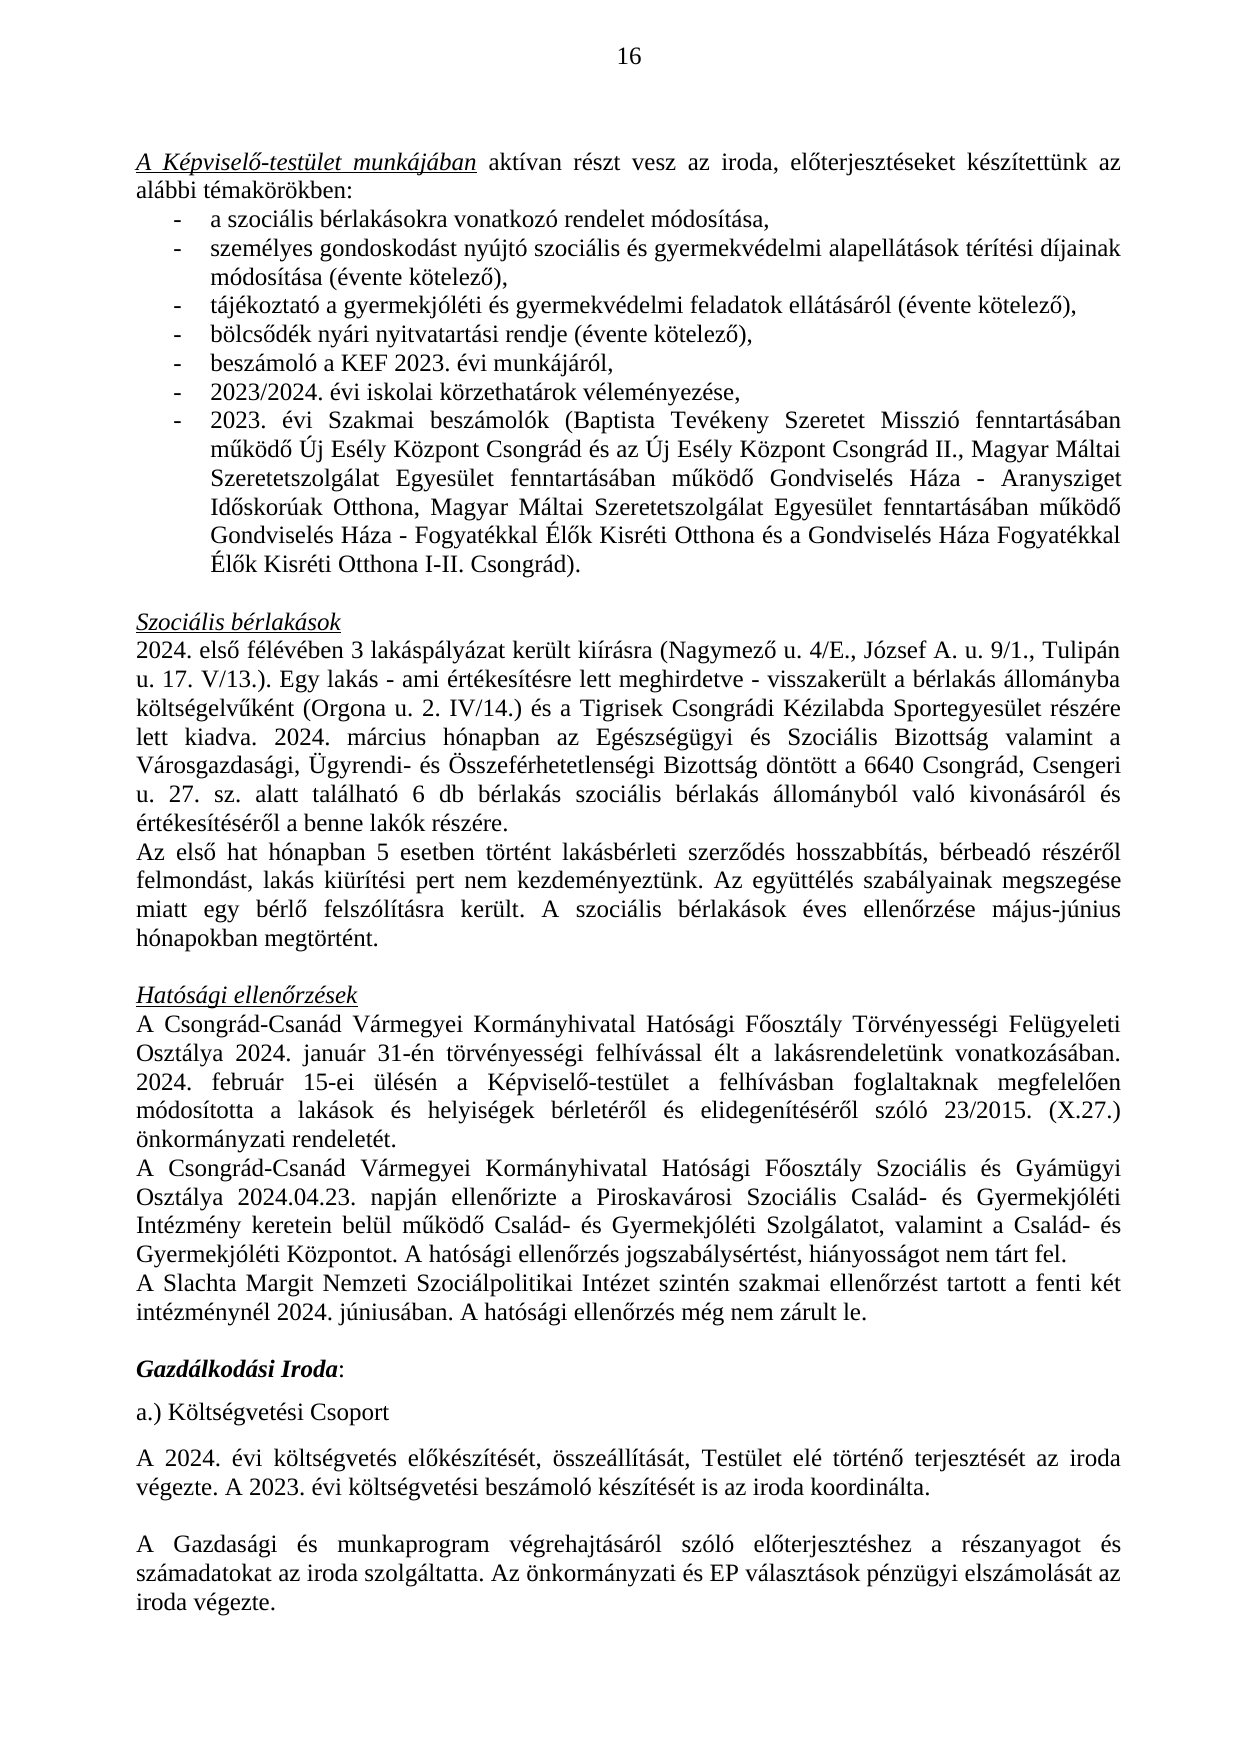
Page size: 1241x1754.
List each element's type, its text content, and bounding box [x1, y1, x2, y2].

list 2023/2024. évi iskolai körzethatárok véleményezése, [173, 377, 1122, 406]
text A Slachta Margit Nemzeti Szociálpolitikai Intézet szintén szakmai ellenőrzést tartott a fenti két intézménynél 2024. júniusában. A hatósági ellenőrzés még nem zárult le. [136, 1268, 1122, 1326]
list a szociális bérlakásokra vonatkozó rendelet módosítása, [173, 204, 1122, 233]
text A Csongrád-Csanád Vármegyei Kormányhivatal Hatósági Főosztály Szociális és Gyámügyi Osztálya 2024.04.23. napján ellenőrizte a Piroskavárosi Szociális Család- és Gyermekjóléti Intézmény keretein belül működő Család- és Gyermekjóléti Szolgálatot, valamint a Család- és Gyermekjóléti Központot. A hatósági ellenőrzés jogszabálysértést, hiányosságot nem tárt fel. [136, 1153, 1122, 1268]
text Az első hat hónapban 5 esetben történt lakásbérleti szerződés hosszabbítás, bérbeadó részéről felmondást, lakás kiürítési pert nem kezdeményeztünk. Az együttélés szabályainak megszegése miatt egy bérlő felszólításra került. A szociális bérlakások éves ellenőrzése május-június hónapokban megtörtént. [136, 837, 1122, 952]
list beszámoló a KEF 2023. évi munkájáról, [173, 348, 1122, 377]
text 2024. első félévében 3 lakáspályázat került kiírásra (Nagymező u. 4/E., József A. u. 9/1., Tulipán u. 17. V/13.). Egy lakás - ami értékesítésre lett meghirdetve - visszakerült a bérlakás állományba költségelvűként (Orgona u. 2. IV/14.) és a Tigrisek Csongrádi Kézilabda Sportegyesület részére lett kiadva. 2024. március hónapban az Egészségügyi és Szociális Bizottság valamint a Városgazdasági, Ügyrendi- és Összeférhetetlenségi Bizottság döntött a 6640 Csongrád, Csengeri u. 27. sz. alatt található 6 db bérlakás szociális bérlakás állományból való kivonásáról és értékesítéséről a benne lakók részére. [136, 636, 1122, 837]
text Szociális bérlakások [136, 607, 1122, 636]
text Hatósági ellenőrzések [136, 981, 1122, 1009]
text A 2024. évi költségvetés előkészítését, összeállítását, Testület elé történő terjesztését az iroda végezte. A 2023. évi költségvetési beszámoló készítését is az iroda koordinálta. [136, 1443, 1122, 1501]
text A Csongrád-Csanád Vármegyei Kormányhivatal Hatósági Főosztály Törvényességi Felügyeleti Osztálya 2024. január 31-én törvényességi felhívással élt a lakásrendeletünk vonatkozásában. 2024. február 15-ei ülésén a Képviselő-testület a felhívásban foglaltaknak megfelelően módosította a lakások és helyiségek bérletéről és elidegenítéséről szóló 23/2015. (X.27.) önkormányzati rendeletét. [136, 1009, 1122, 1153]
list személyes gondoskodást nyújtó szociális és gyermekvédelmi alapellátások térítési díjainak módosítása (évente kötelező), [173, 233, 1122, 291]
text A Képviselő-testület munkájában aktívan részt vesz az iroda, előterjesztéseket készítettünk az alábbi témakörökben: [136, 147, 1122, 204]
text A Gazdasági és munkaprogram végrehajtásáról szóló előterjesztéshez a részanyagot és számadatokat az iroda szolgáltatta. Az önkormányzati és EP választások pénzügyi elszámolását az iroda végezte. [136, 1529, 1122, 1616]
list bölcsődék nyári nyitvatartási rendje (évente kötelező), [173, 319, 1122, 348]
list 2023. évi Szakmai beszámolók (Baptista Tevékeny Szeretet Misszió fenntartásában működő Új Esély Központ Csongrád és az Új Esély Központ Csongrád II., Magyar Máltai Szeretetszolgálat Egyesület fenntartásában működő Gondviselés Háza - Aranysziget Időskorúak Otthona, Magyar Máltai Szeretetszolgálat Egyesület fenntartásában működő Gondviselés Háza - Fogyatékkal Élők Kisréti Otthona és a Gondviselés Háza Fogyatékkal Élők Kisréti Otthona I-II. Csongrád). [173, 406, 1122, 578]
text Gazdálkodási Iroda: [136, 1354, 1122, 1383]
list tájékoztató a gyermekjóléti és gyermekvédelmi feladatok ellátásáról (évente kötelező), [173, 291, 1122, 319]
text a.) Költségvetési Csoport [136, 1397, 1122, 1426]
